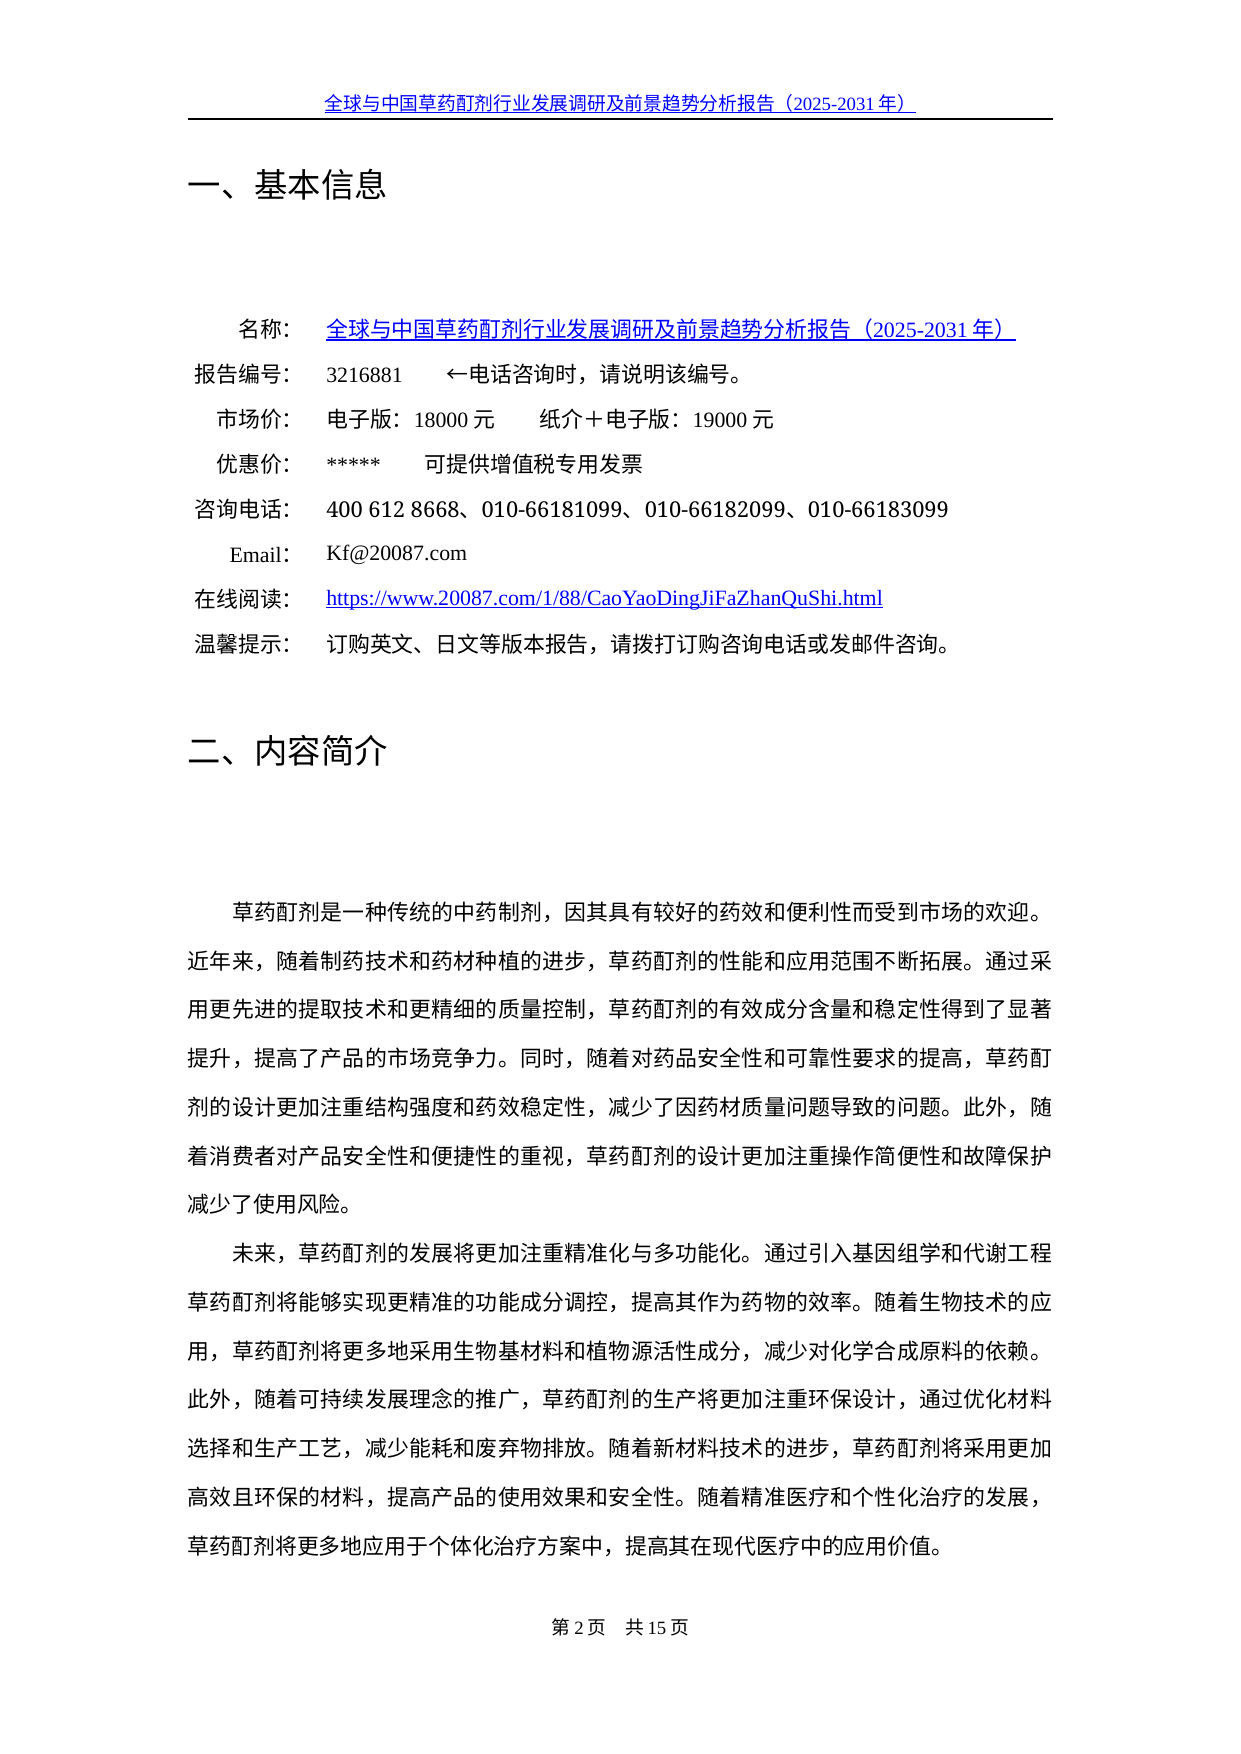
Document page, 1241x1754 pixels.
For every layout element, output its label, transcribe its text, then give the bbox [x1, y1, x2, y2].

table_cell 3216881 ←电话咨询时，请说明该编号。 [315, 357, 1073, 402]
title 一、基本信息 [187, 150, 1053, 215]
table_header 全球与中国草药酊剂行业发展调研及前景趋势分析报告（2025-2031年） [315, 312, 1073, 357]
table_cell Kf@20087.com [315, 537, 1073, 582]
table_cell 订购英文、日文等版本报告，请拨打订购咨询电话或发邮件咨询。 [315, 627, 1073, 672]
table_cell 优惠价： [167, 447, 315, 492]
table_cell 电子版：18000 元 纸介＋电子版：19000 元 [315, 402, 1073, 447]
table_cell 温馨提示： [167, 627, 315, 672]
table_cell [315, 582, 1073, 627]
table_cell 报告编号： [167, 357, 315, 402]
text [187, 894, 1053, 1561]
table_cell 市场价： [167, 402, 315, 447]
table_cell 400 612 8668、010-66181099、010-66182099、010-66183099 [315, 492, 1073, 537]
table_cell 在线阅读： [167, 582, 315, 627]
title 二、内容简介 [187, 717, 1053, 782]
table_header 名称： [167, 312, 315, 357]
table_cell 咨询电话： [167, 492, 315, 537]
table_cell ***** 可提供增值税专用发票 [315, 447, 1073, 492]
table_cell Email： [167, 537, 315, 582]
